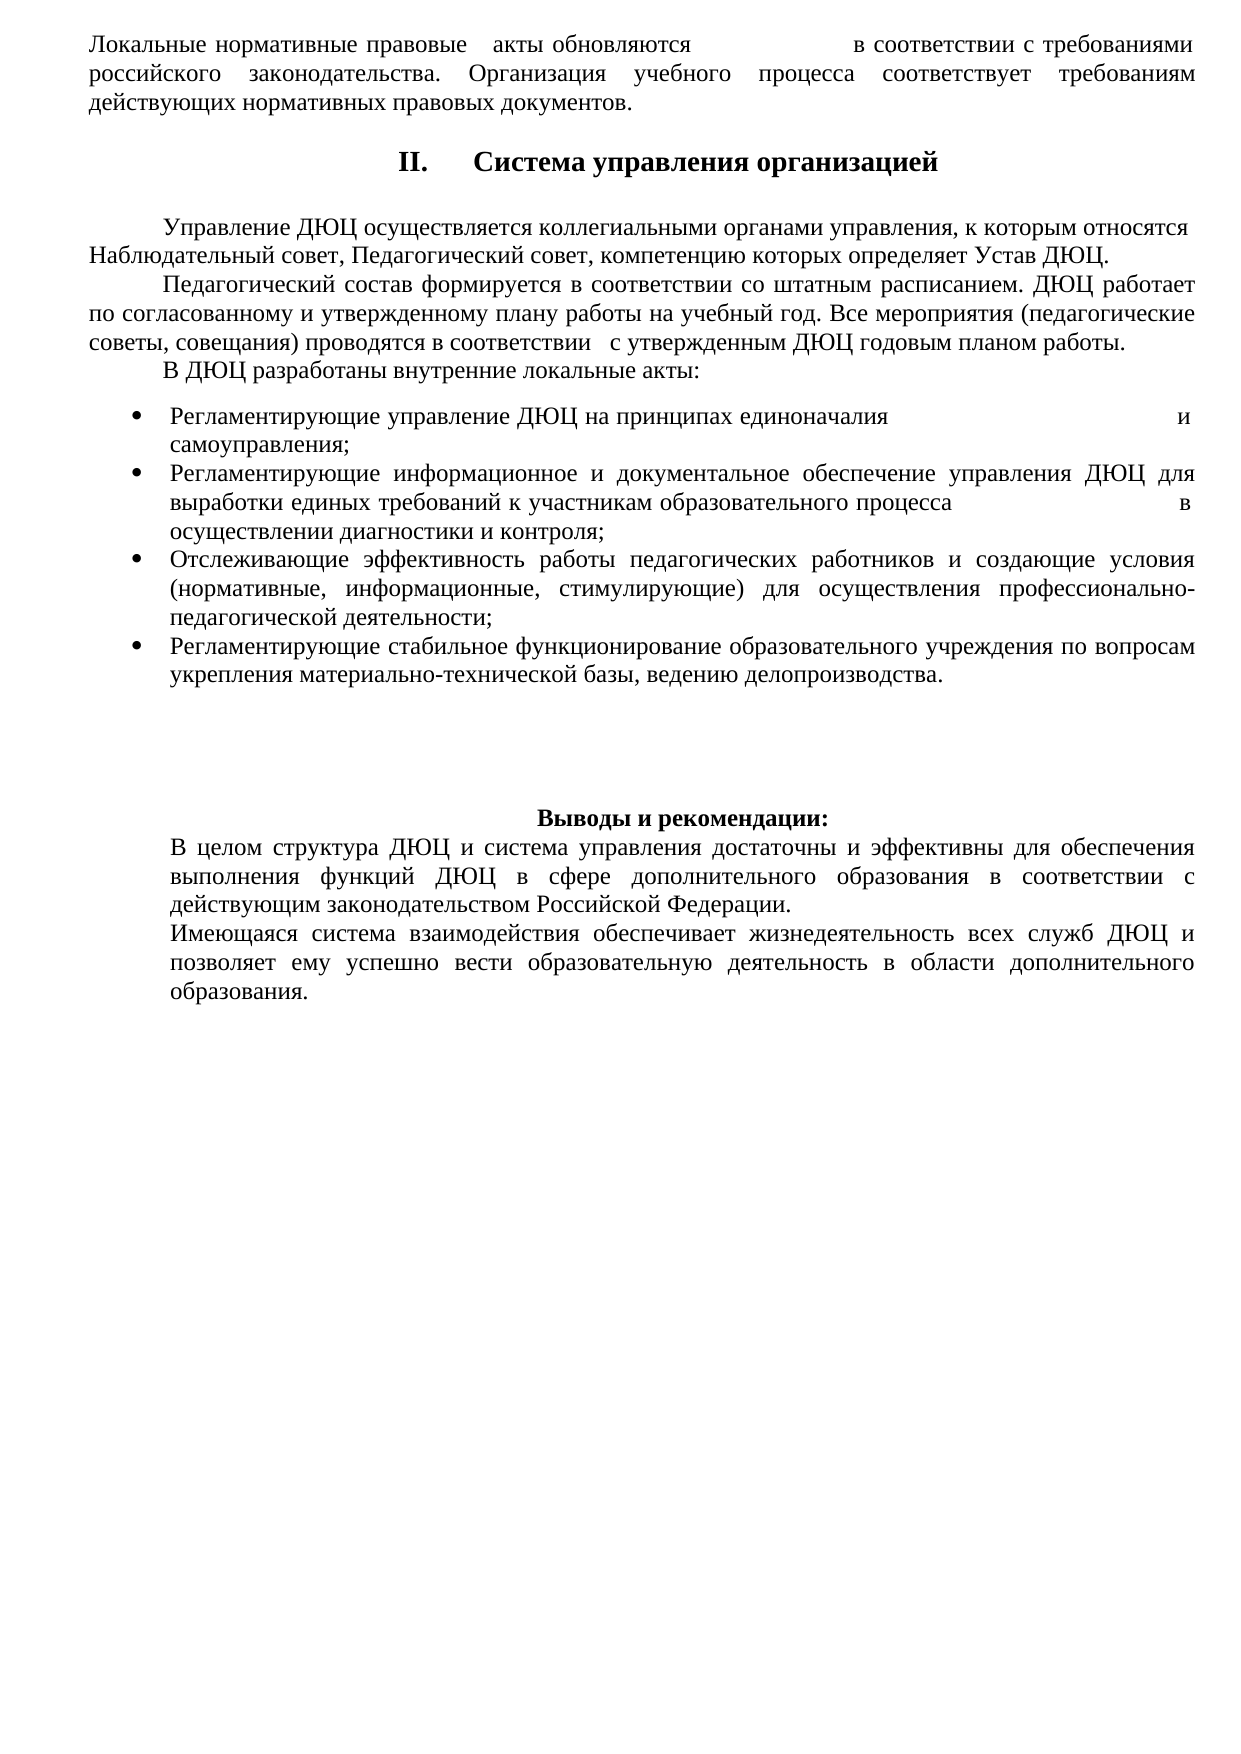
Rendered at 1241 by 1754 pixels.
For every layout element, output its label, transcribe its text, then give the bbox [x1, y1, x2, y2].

list Выводы и рекомендации: [170, 803, 1196, 832]
list Регламентирующие стабильное функционирование образовательного учреждения по вопросам укрепления материально-технической базы, ведению делопроизводства. [132, 631, 1196, 688]
list Имеющаяся система взаимодействия обеспечивает жизнедеятельность всех служб ДЮЦ и позволяет ему успешно вести образовательную деятельность в области дополнительного образования. [170, 918, 1196, 1004]
text Педагогический состав формируется в соответствии со штатным расписанием. ДЮЦ работает по согласованному и утвержденному плану работы на учебный год. Все мероприятия (педагогические советы, совещания) проводятся в соответствии с утвержденным ДЮЦ годовым планом работы. [89, 269, 1196, 355]
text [89, 29, 1196, 116]
list Система управления организацией [140, 144, 1196, 178]
list Отслеживающие эффективность работы педагогических работников и создающие условия (нормативные, информационные, стимулирующие) для осуществления профессионально-педагогической деятельности; [132, 544, 1196, 631]
list Регламентирующие управление ДЮЦ на принципах единоначалия и самоуправления; [132, 401, 1196, 458]
list В целом структура ДЮЦ и система управления достаточны и эффективны для обеспечения выполнения функций ДЮЦ в сфере дополнительного образования в соответствии с действующим законодательством Российской Федерации. [170, 832, 1196, 918]
list Регламентирующие информационное и документальное обеспечение управления ДЮЦ для выработки единых требований к участникам образовательного процесса в осуществлении диагностики и контроля; [132, 458, 1196, 544]
text Управление ДЮЦ осуществляется коллегиальными органами управления, к которым относятся Наблюдательный совет, Педагогический совет, компетенцию которых определяет Устав ДЮЦ. [89, 212, 1196, 269]
text В ДЮЦ разработаны внутренние локальные акты: [89, 355, 1196, 384]
